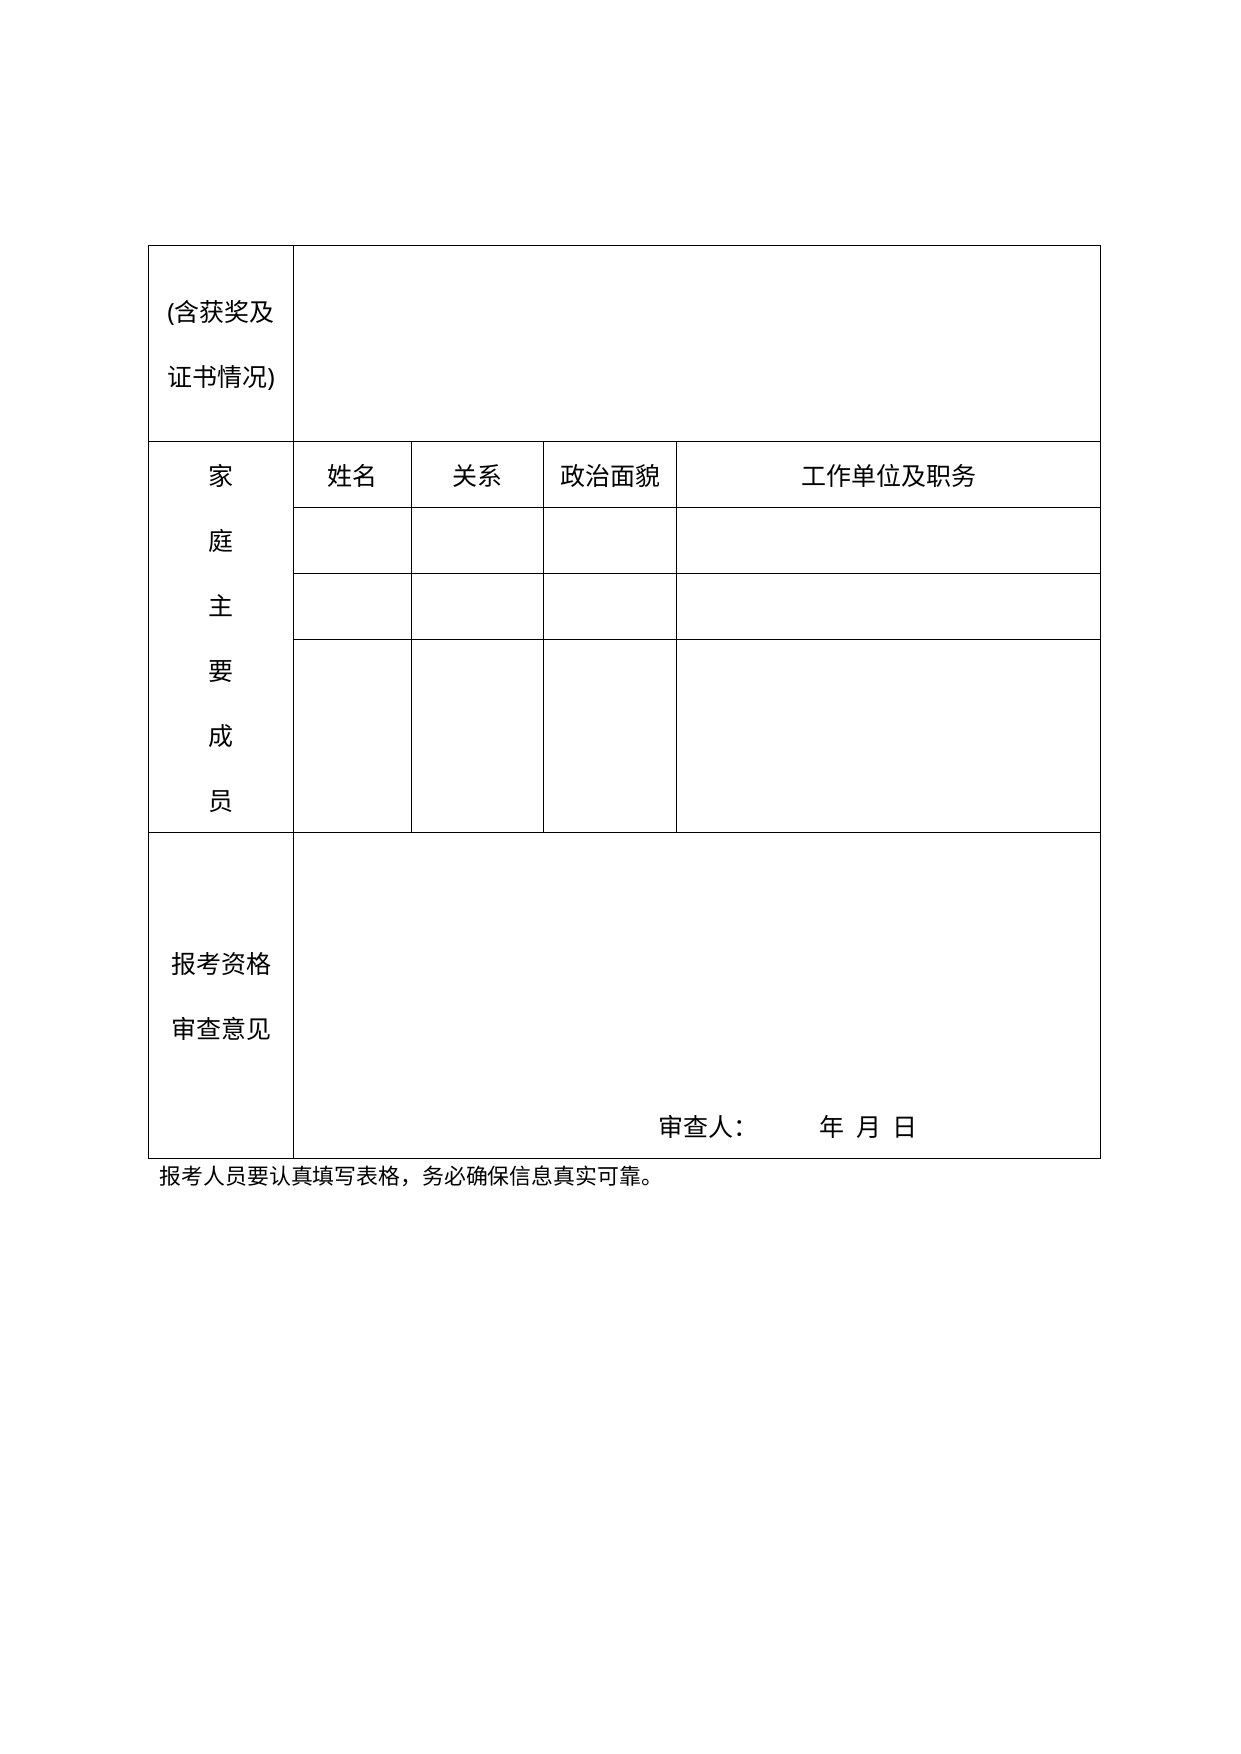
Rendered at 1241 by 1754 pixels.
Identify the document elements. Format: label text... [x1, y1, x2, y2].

table_cell [677, 574, 1100, 639]
table_cell [677, 508, 1100, 573]
table_cell [294, 640, 411, 832]
table_cell [544, 508, 676, 573]
table_cell 姓名 [294, 442, 411, 507]
table_cell 政治面貌 [544, 442, 676, 507]
table_cell [677, 640, 1100, 832]
table_cell [412, 574, 543, 639]
table_cell [544, 640, 676, 832]
table_cell 工作单位及职务 [677, 442, 1100, 507]
table_cell [294, 246, 1100, 441]
table_cell 家 庭 主 要 成 员 [149, 442, 293, 832]
table_cell 审查人： 年 月 日 [294, 833, 1100, 1158]
table_cell [412, 640, 543, 832]
table_cell [544, 574, 676, 639]
table_cell 关系 [412, 442, 543, 507]
table_cell [294, 508, 411, 573]
table_cell 报考资格审查意见 [149, 833, 293, 1158]
table_cell 个人简历(含获奖及证书情况) [149, 246, 293, 441]
text 报考人员要认真填写表格，务必确保信息真实可靠。 [159, 1159, 1081, 1191]
table_cell [294, 574, 411, 639]
table_cell [412, 508, 543, 573]
